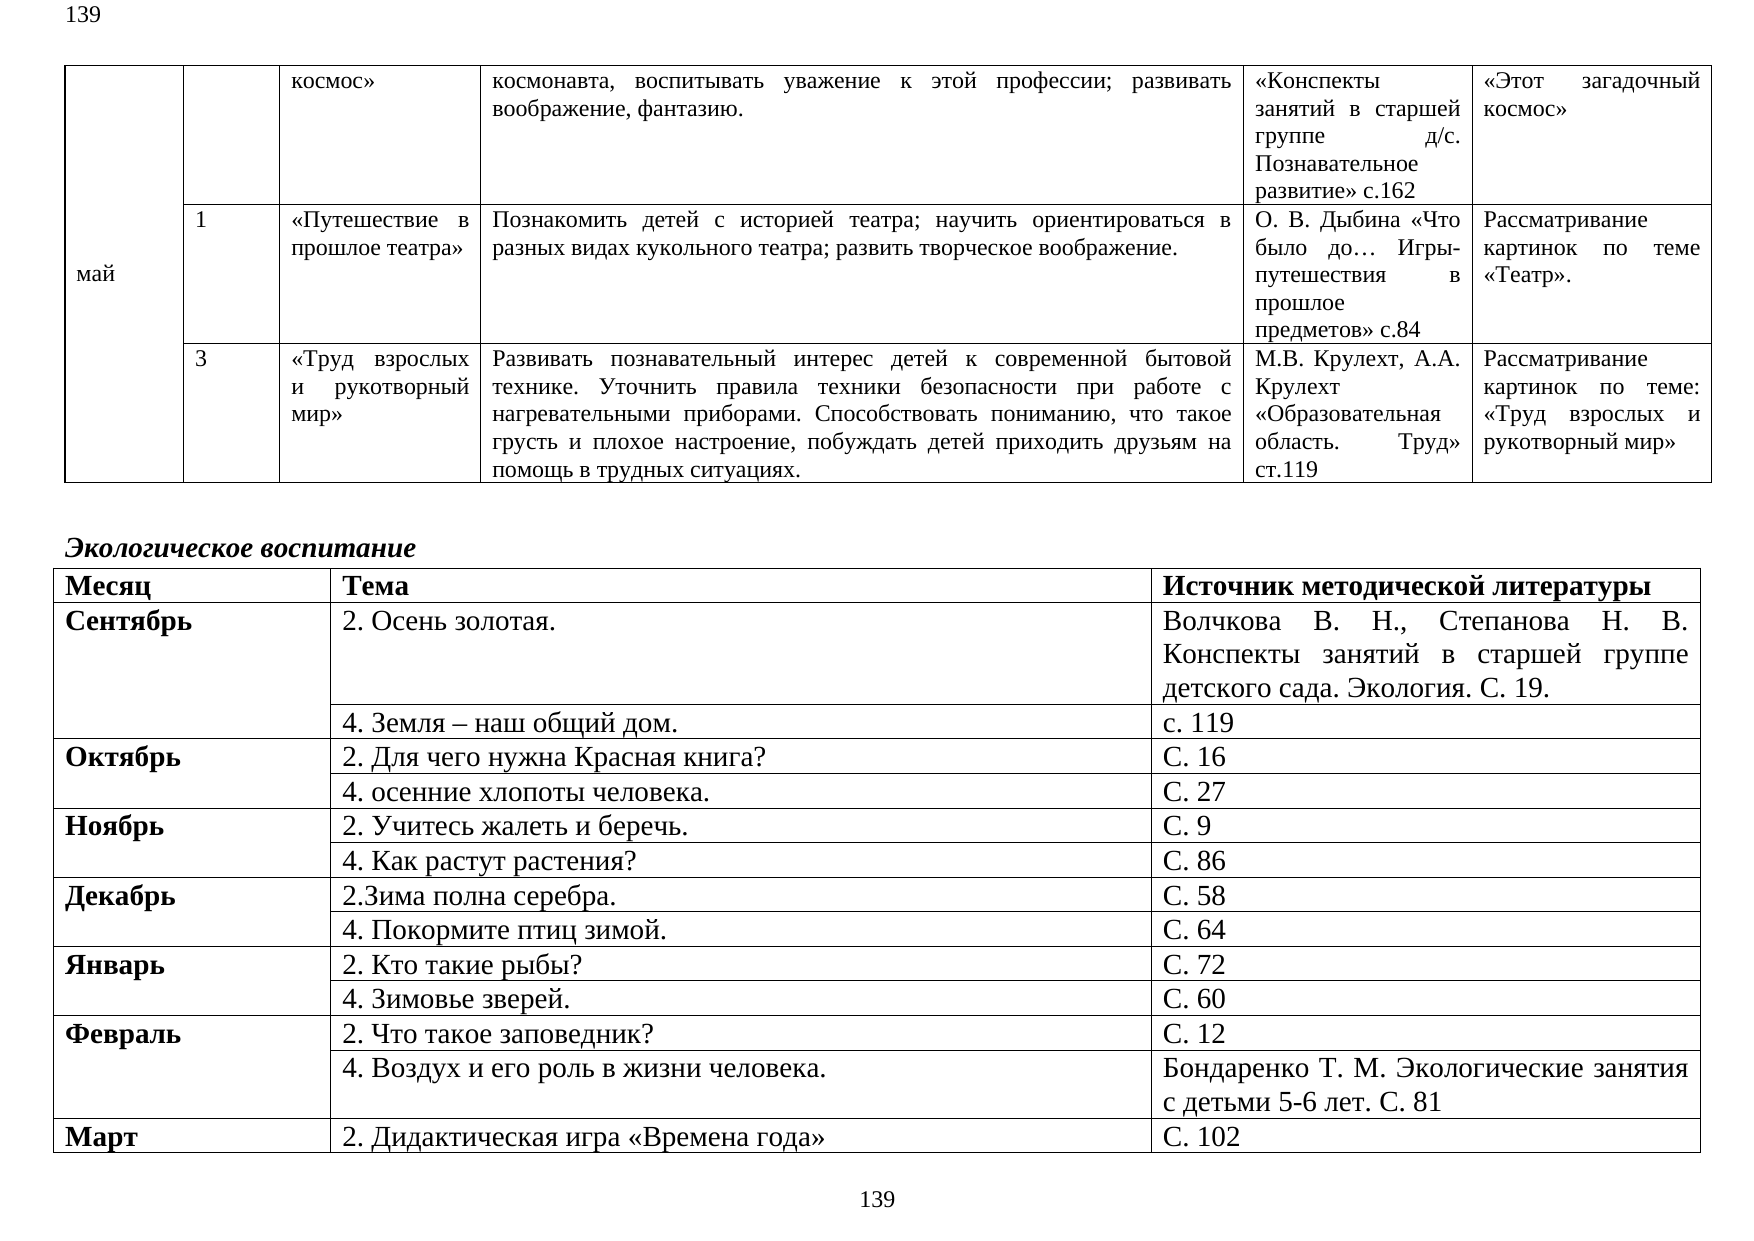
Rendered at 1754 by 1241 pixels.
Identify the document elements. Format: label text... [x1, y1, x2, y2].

table_header Источник методической литературы [1152, 569, 1700, 602]
table_cell 3 [184, 344, 279, 482]
table_cell С. 16 [1152, 739, 1700, 773]
table_cell С. 60 [1152, 981, 1700, 1015]
table_cell Декабрь [54, 878, 330, 946]
table_cell С. 86 [1152, 843, 1700, 877]
table_cell Март [54, 1119, 330, 1152]
table_cell Рассматривание картинок по теме «Театр». [1473, 205, 1711, 343]
table_cell С. 58 [1152, 878, 1700, 911]
table_cell 1 [184, 205, 279, 343]
table_cell 3 [184, 66, 279, 204]
table_cell Январь [54, 947, 330, 1015]
table_cell «Труд взрослых и рукотворный мир» [280, 344, 480, 482]
table_header Тема [331, 569, 1151, 602]
table_cell 4. Земля – наш общий дом. [331, 705, 1151, 738]
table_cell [481, 66, 1243, 204]
table_cell Ноябрь [54, 809, 330, 877]
table_cell Волчкова В. Н., Степанова Н. В. Конспекты занятий в старшей группе детского сада. Экология. С. 19. [1152, 603, 1700, 704]
table_cell 2.Зима полна серебра. [331, 878, 1151, 911]
table_cell 2. Что такое заповедник? [331, 1016, 1151, 1049]
table_cell 2. Кто такие рыбы? [331, 947, 1151, 980]
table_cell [1473, 66, 1711, 204]
table_cell с. 119 [1152, 705, 1700, 738]
table_cell 4. Покормите птиц зимой. [331, 912, 1151, 946]
table_cell С. 12 [1152, 1016, 1700, 1049]
table_cell С. 72 [1152, 947, 1700, 980]
table_cell Бондаренко Т. М. Экологические занятия с детьми 5-6 лет. С. 81 [1152, 1051, 1700, 1118]
table_cell 4. осенние хлопоты человека. [331, 774, 1151, 807]
table_cell Сентябрь [54, 603, 330, 738]
table_cell 4. Зимовье зверей. [331, 981, 1151, 1015]
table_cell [280, 66, 480, 204]
table_cell Октябрь [54, 739, 330, 807]
table_cell С. 27 [1152, 774, 1700, 807]
table_cell Рассматривание картинок по теме: «Труд взрослых и рукотворный мир» [1473, 344, 1711, 482]
table_cell М.В. Крулехт, А.А. Крулехт «Образовательная область. Труд» ст.119 [1244, 344, 1472, 482]
table_cell С. 102 [1152, 1119, 1700, 1152]
table_cell 2. Учитесь жалеть и беречь. [331, 809, 1151, 842]
table_cell С. 64 [1152, 912, 1700, 946]
table_header Месяц [54, 569, 330, 602]
table_cell 2. Осень золотая. [331, 603, 1151, 704]
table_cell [1244, 66, 1472, 204]
table_cell 4. Как растут растения? [331, 843, 1151, 877]
table_cell Февраль [54, 1016, 330, 1118]
table_cell Познакомить детей с историей театра; научить ориентироваться в разных видах кукольного театра; развить творческое воображение. [481, 205, 1243, 343]
table_cell С. 9 [1152, 809, 1700, 842]
table_cell Развивать познавательный интерес детей к современной бытовой технике. Уточнить правила техники безопасности при работе с нагревательными приборами. Способствовать пониманию, что такое грусть и плохое настроение, побуждать детей приходить друзьям на помощь в трудных ситуациях. [481, 344, 1243, 482]
text Экологическое воспитание [65, 531, 1689, 564]
table_cell 2. Дидактическая игра «Времена года» [331, 1119, 1151, 1152]
table_cell «Путешествие в прошлое театра» [280, 205, 480, 343]
table_cell 2. Для чего нужна Красная книга? [331, 739, 1151, 773]
table_cell О. В. Дыбина «Что было до… Игры- путешествия в прошлое предметов» с.84 [1244, 205, 1472, 343]
table_cell 4. Воздух и его роль в жизни человека. [331, 1051, 1151, 1118]
